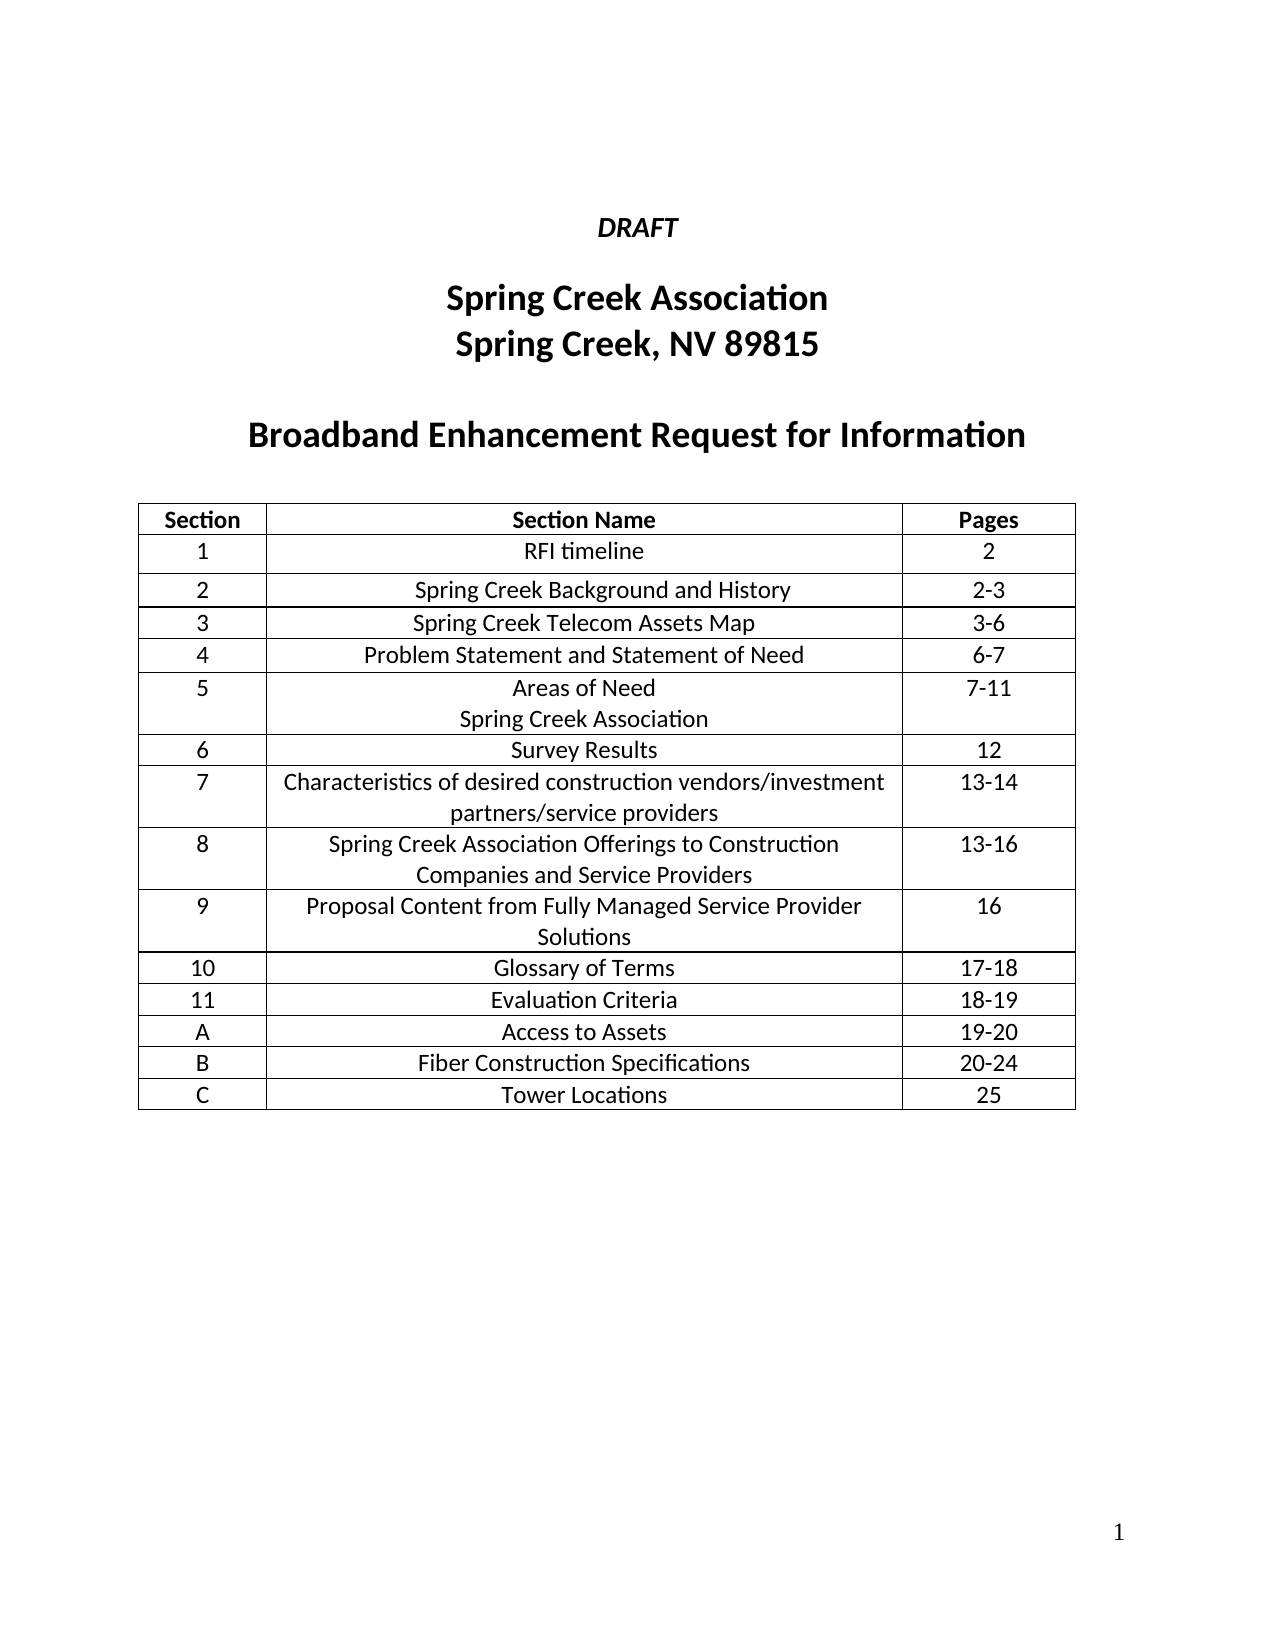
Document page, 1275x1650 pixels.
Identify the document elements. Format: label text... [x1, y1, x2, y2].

table_cell 25 [903, 1079, 1075, 1109]
table_cell Spring Creek Association Offerings to Construction Companies and Service Providers [267, 828, 902, 889]
table_cell Access to Assets [267, 1016, 902, 1046]
table_cell 12 [903, 735, 1075, 765]
table_cell 3 [139, 608, 266, 638]
table_cell Fiber Construction Specifications [267, 1047, 902, 1078]
table_cell 16 [903, 890, 1075, 951]
table_cell 2 [903, 535, 1075, 573]
table_cell 4 [139, 639, 266, 672]
table_cell Evaluation Criteria [267, 984, 902, 1014]
table_cell 17-18 [903, 953, 1075, 983]
table_cell Characteristics of desired construction vendors/investment partners/service providers [267, 766, 902, 827]
table_cell 13-14 [903, 766, 1075, 827]
table_cell Glossary of Terms [267, 953, 902, 983]
text Broadband Enhancement Request for Information [150, 411, 1125, 457]
table_cell 1 [139, 535, 266, 573]
table_cell 9 [139, 890, 266, 951]
table_cell RFI timeline [267, 535, 902, 573]
table_cell Areas of Need Spring Creek Association [267, 673, 902, 734]
table_cell 6 [139, 735, 266, 765]
table_cell 8 [139, 828, 266, 889]
text Spring Creek, NV 89815 [150, 319, 1125, 365]
table_cell 18-19 [903, 984, 1075, 1014]
table_cell 6-7 [903, 639, 1075, 672]
table_cell Tower Locations [267, 1079, 902, 1109]
table_cell A [139, 1016, 266, 1046]
table_cell 7 [139, 766, 266, 827]
table_cell 10 [139, 953, 266, 983]
table_cell 11 [139, 984, 266, 1014]
text Spring Creek Association [150, 274, 1125, 319]
table_cell 2 [139, 574, 266, 606]
table_cell 13-16 [903, 828, 1075, 889]
table_cell Proposal Content from Fully Managed Service Provider Solutions [267, 890, 902, 951]
table_header Section [139, 504, 266, 534]
table_cell 2-3 [903, 574, 1075, 606]
table_cell Survey Results [267, 735, 902, 765]
subtitle DRAFT [150, 209, 1125, 245]
table_cell 7-11 [903, 673, 1075, 734]
table_header Section Name [267, 504, 902, 534]
table_cell 19-20 [903, 1016, 1075, 1046]
table_cell 20-24 [903, 1047, 1075, 1078]
table_cell 5 [139, 673, 266, 734]
table_cell Spring Creek Telecom Assets Map [267, 608, 902, 638]
table_cell 3-6 [903, 608, 1075, 638]
table_cell B [139, 1047, 266, 1078]
table_cell C [139, 1079, 266, 1109]
table_cell Problem Statement and Statement of Need [267, 639, 902, 672]
table_cell Spring Creek Background and History [267, 574, 902, 606]
table_header Pages [903, 504, 1075, 534]
